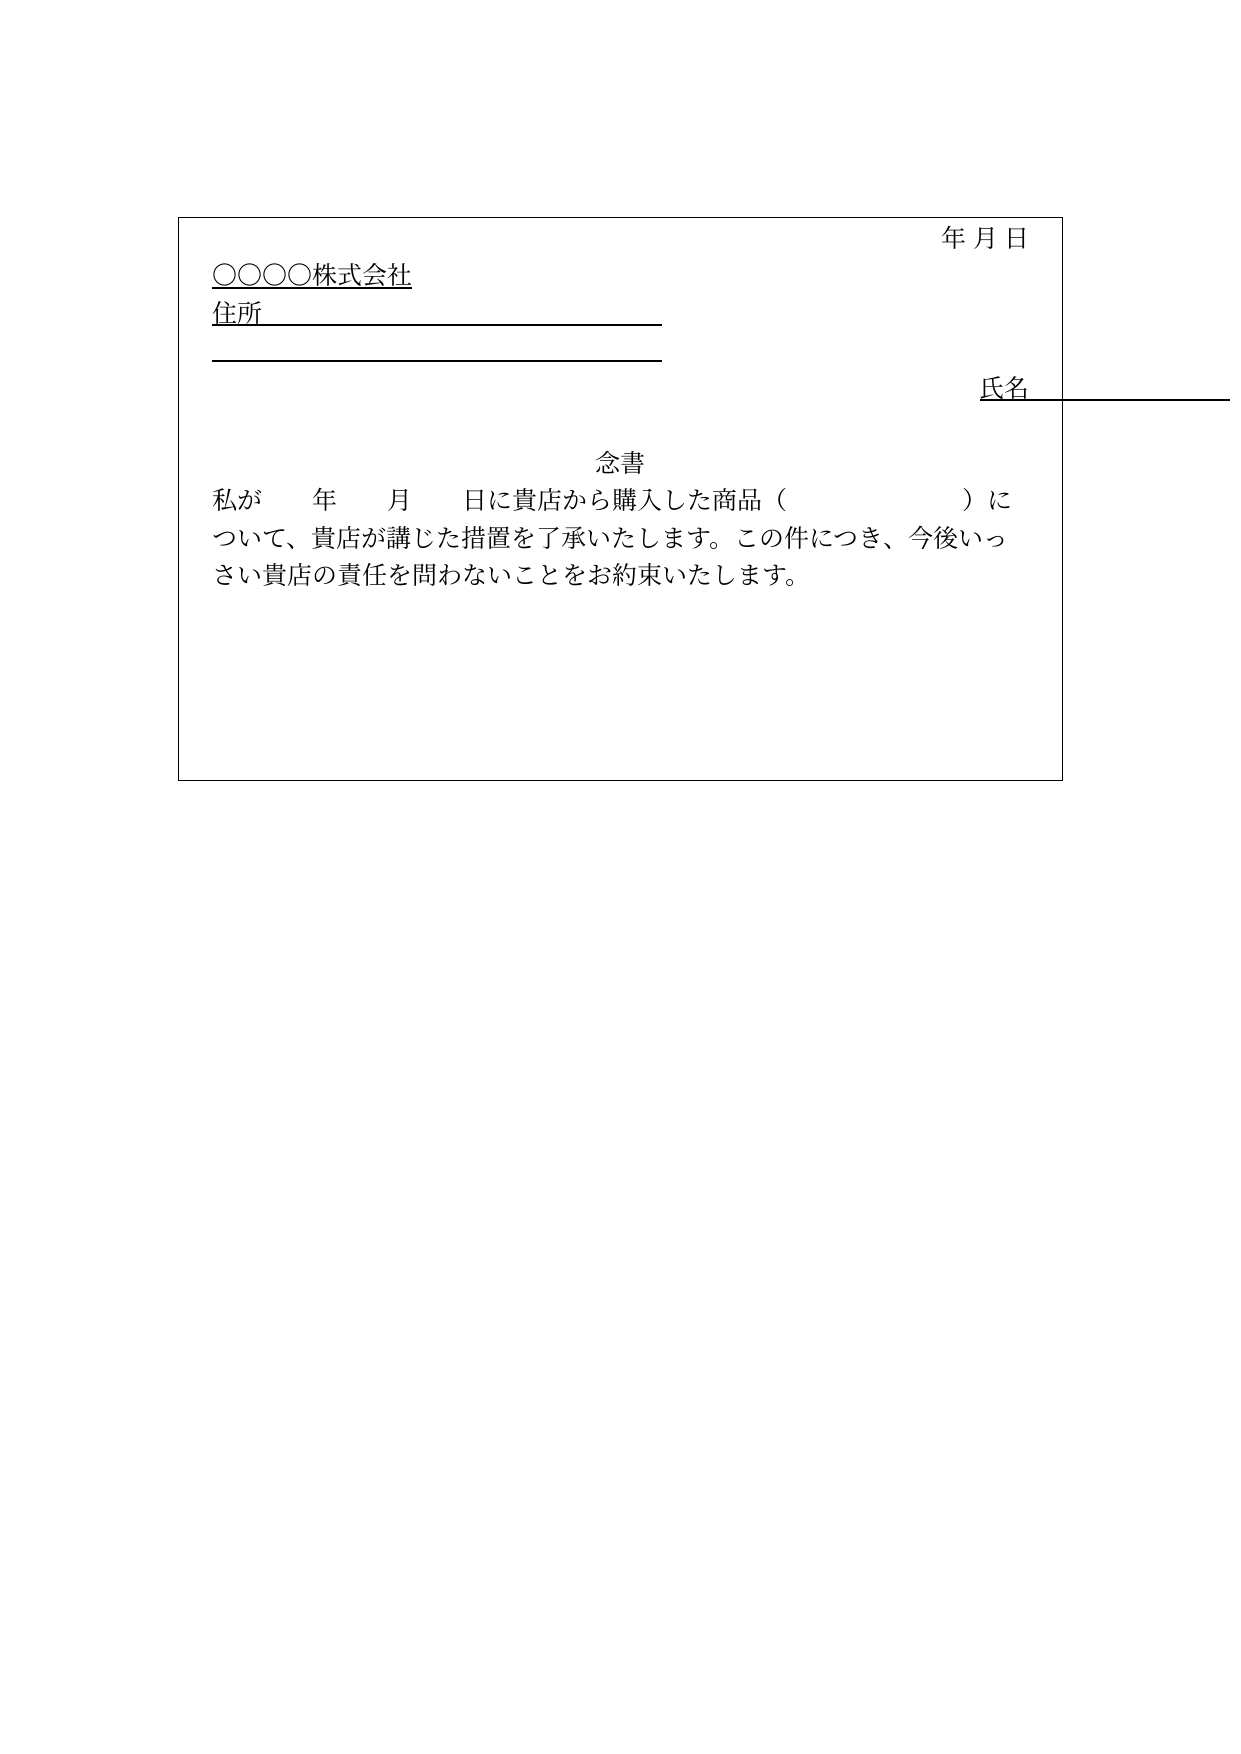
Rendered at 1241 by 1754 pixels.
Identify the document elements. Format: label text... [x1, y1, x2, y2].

table_header 年 月 日 〇〇〇〇株式会社 住所 氏名 念書 私が 年 月 日に貴店から購入した商品（ ）について、貴店が講じた措置を了承いたします。この件につき、今後いっさい貴店の責任を問わないことをお約束いたします。 [179, 218, 1062, 780]
